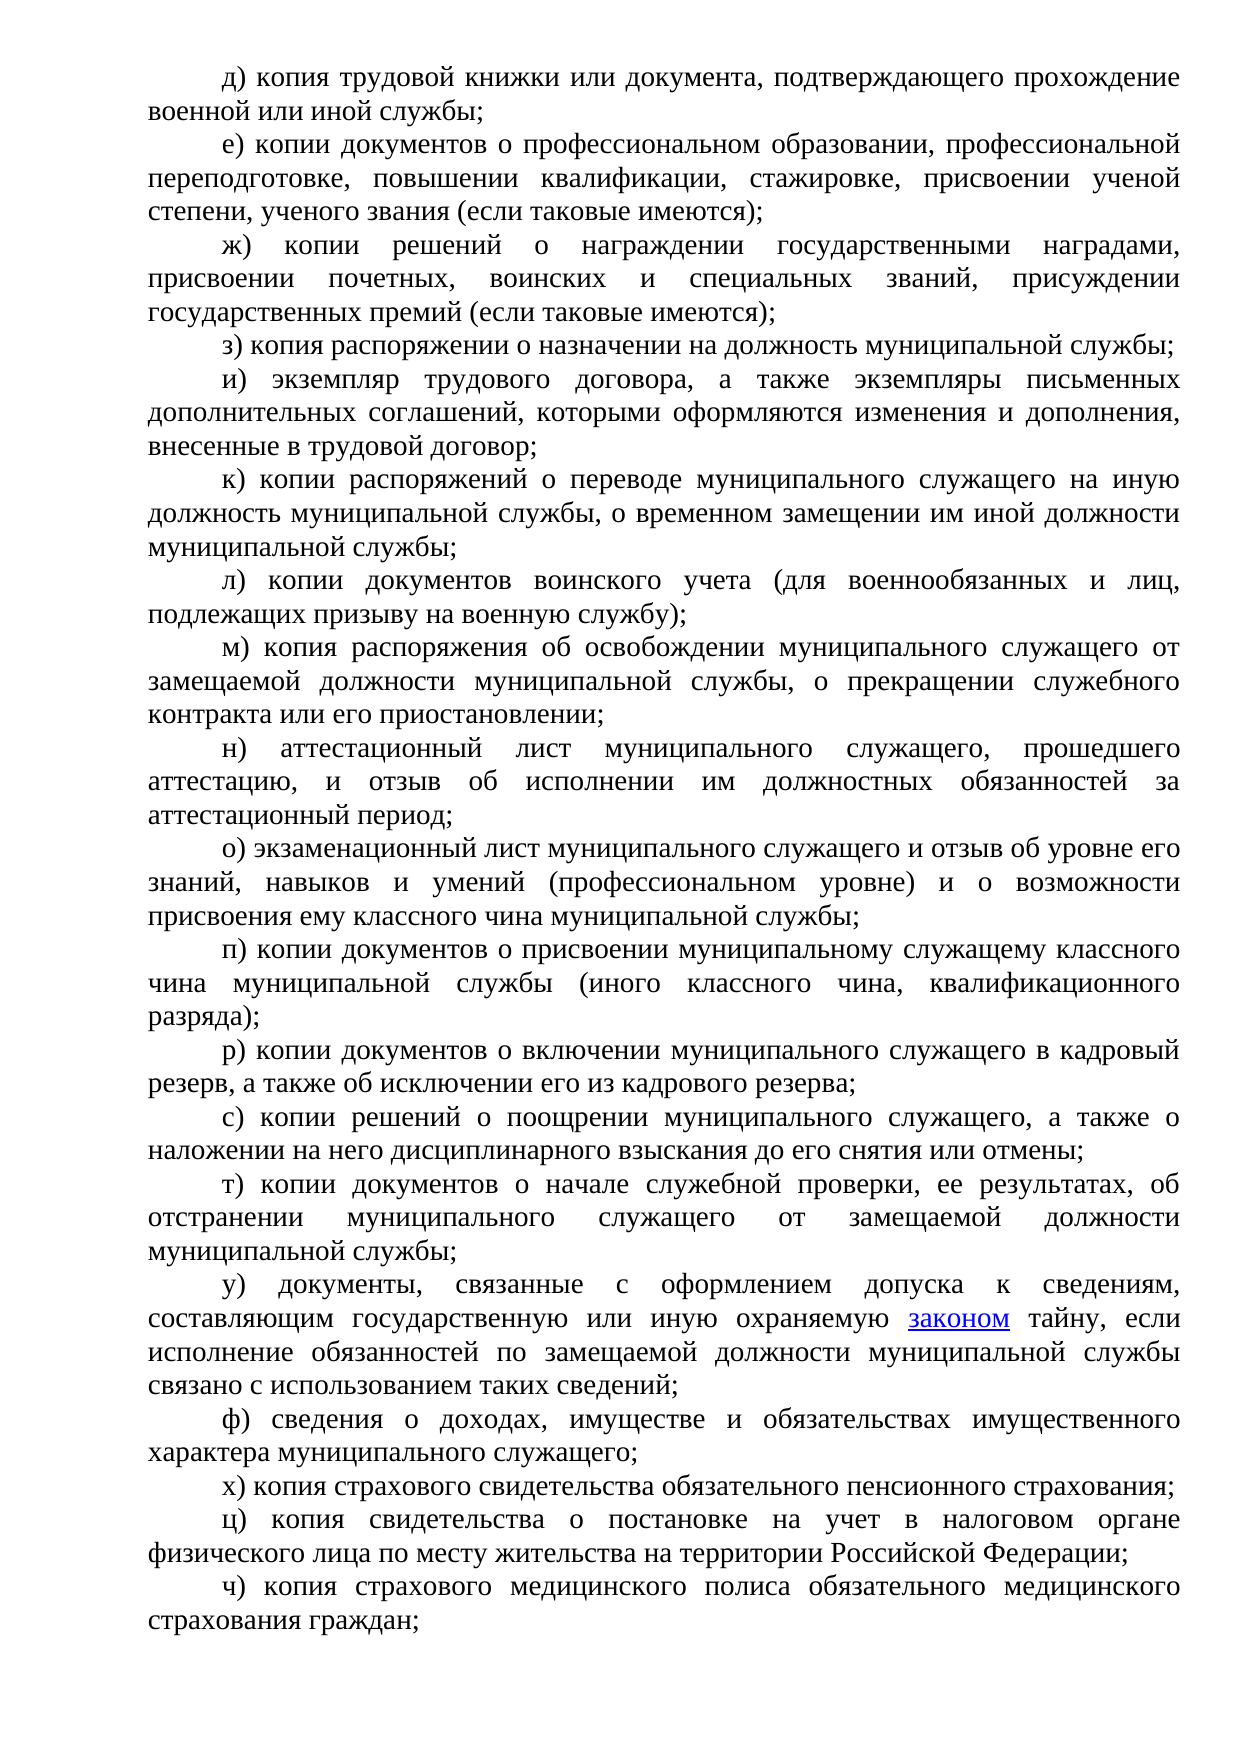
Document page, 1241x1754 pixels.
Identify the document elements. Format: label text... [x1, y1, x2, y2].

text м) копия распоряжения об освобождении муниципального служащего от замещаемой должности муниципальной службы, о прекращении служебного контракта или его приостановлении; [148, 629, 1181, 730]
text н) аттестационный лист муниципального служащего, прошедшего аттестацию, и отзыв об исполнении им должностных обязанностей за аттестационный период; [148, 730, 1181, 831]
text ж) копии решений о награждении государственными наградами, присвоении почетных, воинских и специальных званий, присуждении государственных премий (если таковые имеются); [148, 227, 1181, 327]
text р) копии документов о включении муниципального служащего в кадровый резерв, а также об исключении его из кадрового резерва; [148, 1032, 1181, 1099]
text п) копии документов о присвоении муниципальному служащему классного чина муниципальной службы (иного классного чина, квалификационного разряда); [148, 931, 1181, 1032]
text е) копии документов о профессиональном образовании, профессиональной переподготовке, повышении квалификации, стажировке, присвоении ученой степени, ученого звания (если таковые имеются); [148, 126, 1181, 227]
text и) экземпляр трудового договора, а также экземпляры письменных дополнительных соглашений, которыми оформляются изменения и дополнения, внесенные в трудовой договор; [148, 361, 1181, 462]
text з) копия распоряжении о назначении на должность муниципальной службы; [148, 327, 1181, 361]
text к) копии распоряжений о переводе муниципального служащего на иную должность муниципальной службы, о временном замещении им иной должности муниципальной службы; [148, 462, 1181, 562]
text у) документы, связанные с оформлением допуска к сведениям, составляющим государственную или иную охраняемую законом тайну, если исполнение обязанностей по замещаемой должности муниципальной службы связано с использованием таких сведений; [148, 1267, 1181, 1401]
text д) копия трудовой книжки или документа, подтверждающего прохождение военной или иной службы; [148, 59, 1181, 126]
text с) копии решений о поощрении муниципального служащего, а также о наложении на него дисциплинарного взыскания до его снятия или отмены; [148, 1099, 1181, 1166]
text ц) копия свидетельства о постановке на учет в налоговом органе физического лица по месту жительства на территории Российской Федерации; [148, 1501, 1181, 1568]
text ф) сведения о доходах, имуществе и обязательствах имущественного характера муниципального служащего; [148, 1401, 1181, 1468]
text т) копии документов о начале служебной проверки, ее результатах, об отстранении муниципального служащего от замещаемой должности муниципальной службы; [148, 1166, 1181, 1267]
text х) копия страхового свидетельства обязательного пенсионного страхования; [148, 1468, 1181, 1501]
text о) экзаменационный лист муниципального служащего и отзыв об уровне его знаний, навыков и умений (профессиональном уровне) и о возможности присвоения ему классного чина муниципальной службы; [148, 831, 1181, 931]
text л) копии документов воинского учета (для военнообязанных и лиц, подлежащих призыву на военную службу); [148, 562, 1181, 629]
text ч) копия страхового медицинского полиса обязательного медицинского страхования граждан; [148, 1568, 1181, 1636]
